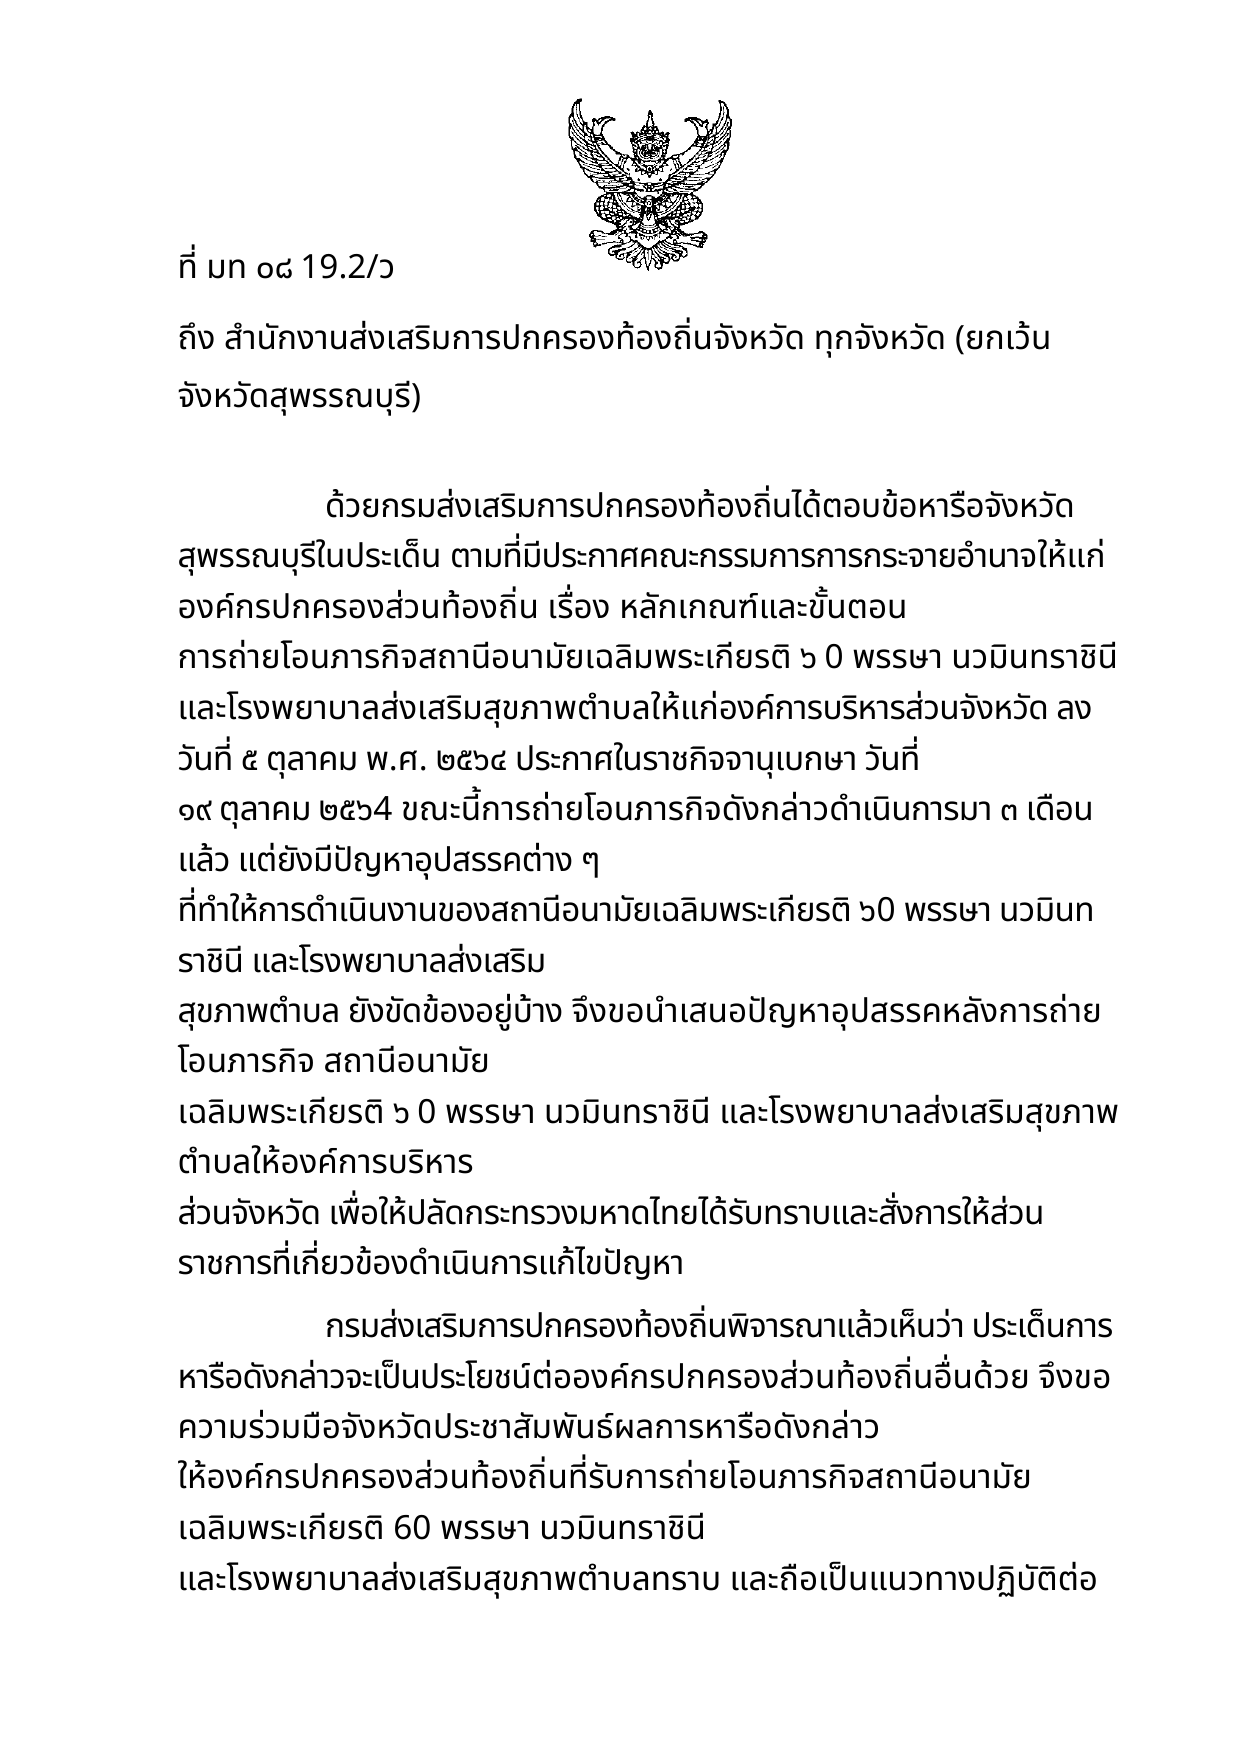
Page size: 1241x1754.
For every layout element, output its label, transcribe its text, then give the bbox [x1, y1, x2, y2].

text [177, 1302, 1122, 1605]
text ที่ มท ๐๘19.2/ว [177, 243, 1122, 294]
picture [561, 94, 734, 272]
text ด้วยกรมส่งเสริมการปกครองท้องถิ่นได้ตอบข้อหารือจังหวัดสุพรรณบุรีในประเด็น ตามที่มีประกาศคณะกรรมการการกระจายอำนาจให้แก่องค์กรปกครองส่วนท้องถิ่น เรื่อง หลักเกณฑ์และขั้นตอน การถ่ายโอนภารกิจสถานีอนามัยเฉลิมพระเกียรติ ๖0 พรรษา นวมินทราชินี และโรงพยาบาลส่งเสริมสุขภาพตำบลให้แก่องค์การบริหารส่วนจังหวัด ลงวันที่ ๕ ตุลาคม พ.ศ. ๒๕๖๔ ประกาศในราชกิจจานุเบกษา วันที่ ๑๙ ตุลาคม ๒๕๖4 ขณะนี้การถ่ายโอนภารกิจดังกล่าวดำเนินการมา ๓ เดือนแล้ว แต่ยังมีปัญหาอุปสรรคต่าง ๆ ที่ทำให้การดำเนินงานของสถานีอนามัยเฉลิมพระเกียรติ ๖0 พรรษา นวมินทราชินี และโรงพยาบาลส่งเสริม สุขภาพตำบล ยังขัดข้องอยู่บ้าง จึงขอนำเสนอปัญหาอุปสรรคหลังการถ่ายโอนภารกิจ สถานีอนามัย เฉลิมพระเกียรติ ๖0 พรรษา นวมินทราชินี และโรงพยาบาลส่งเสริมสุขภาพตำบลให้องค์การบริหาร ส่วนจังหวัด เพื่อให้ปลัดกระทรวงมหาดไทยได้รับทราบและสั่งการให้ส่วนราชการที่เกี่ยวข้องดำเนินการแก้ไขปัญหา [177, 482, 1122, 1290]
text ถึง สำนักงานส่งเสริมการปกครองท้องถิ่นจังหวัด ทุกจังหวัด (ยกเว้นจังหวัดสุพรรณบุรี) [177, 314, 1122, 422]
